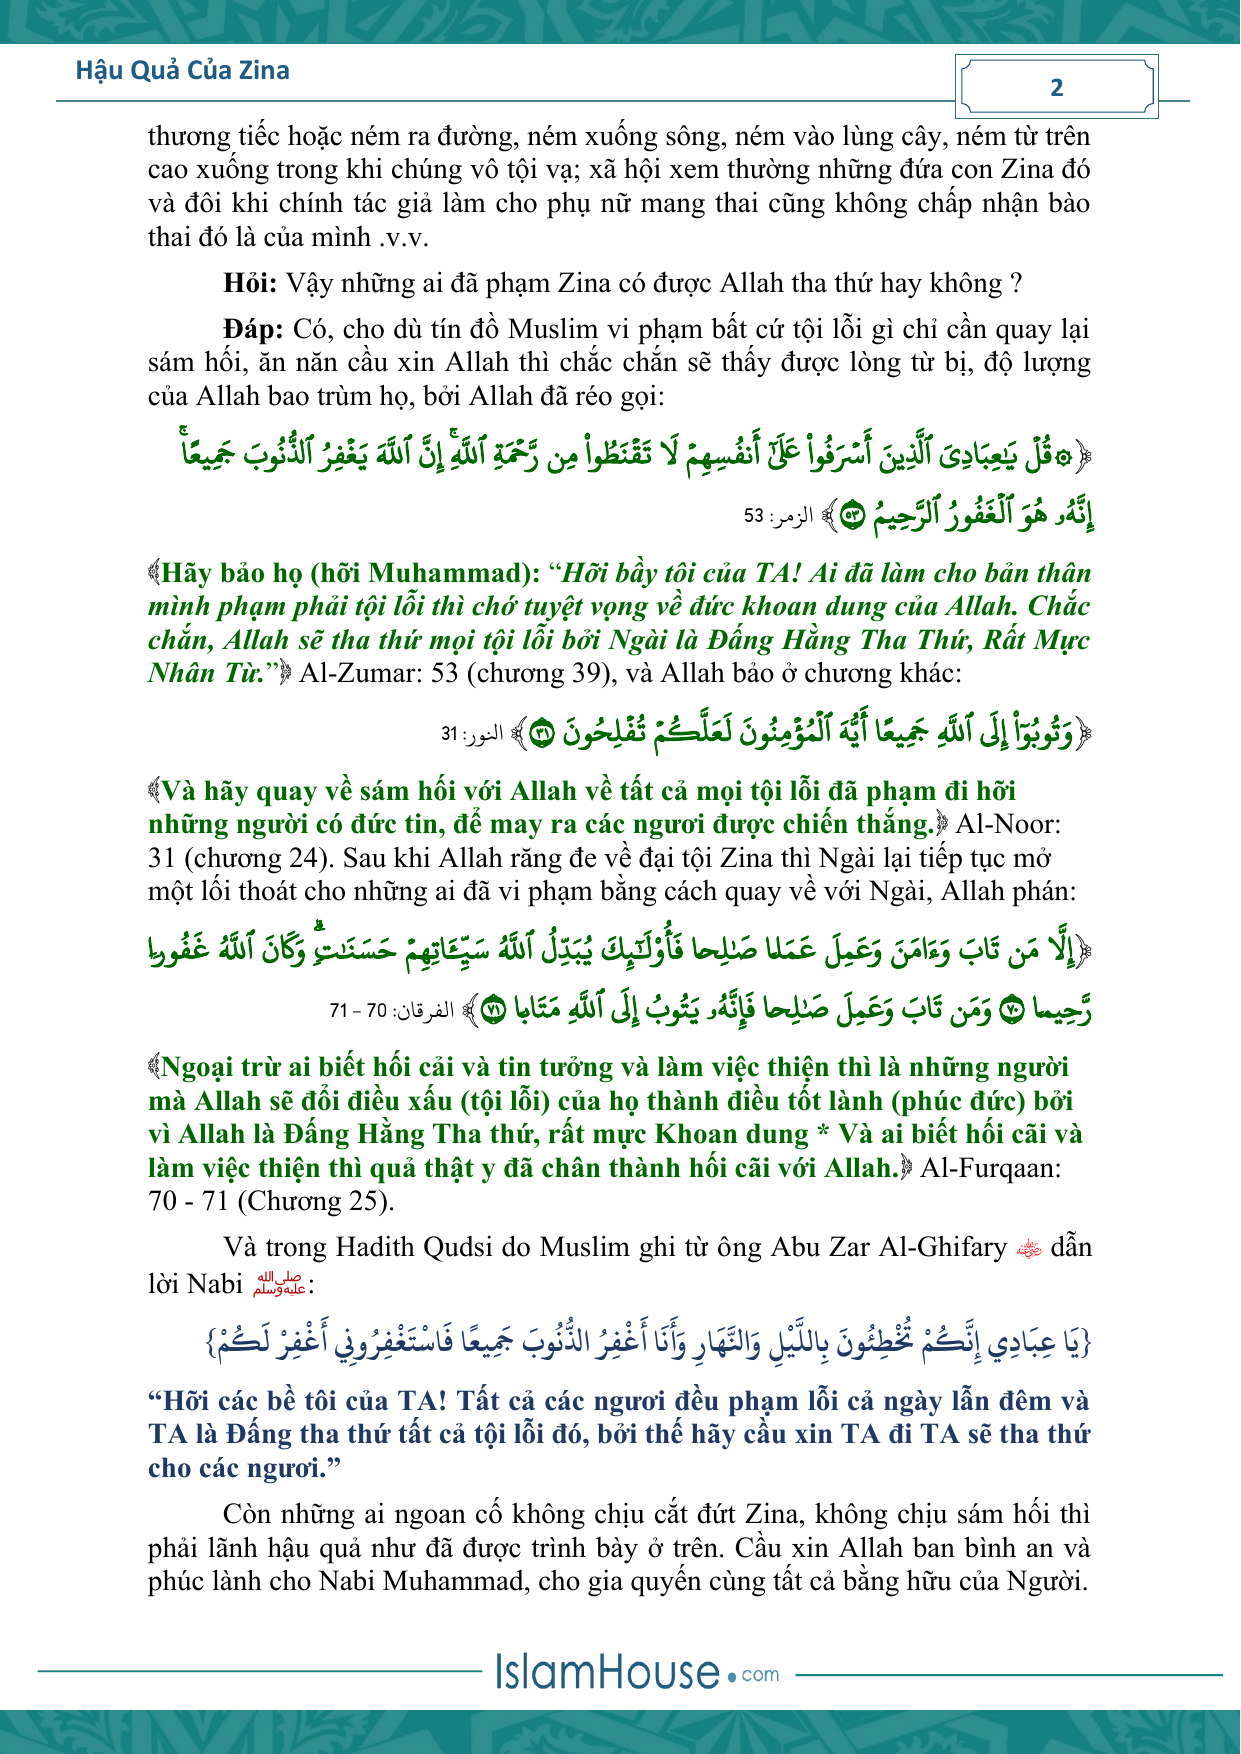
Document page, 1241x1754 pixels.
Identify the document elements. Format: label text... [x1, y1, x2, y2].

text Hãy bảo họ (hỡi Muhammad): “Hỡi bầy tôi của TA! Ai đã làm cho bản thân mình phạm phải tội lỗi thì chớ tuyệt vọng về đức khoan dung của Allah. Chắc chắn, Allah sẽ tha thứ mọi tội lỗi bởi Ngài là Đấng Hằng Tha Thứ, Rất Mực Nhân Từ.” Al-Zumar: 53 (chương 39), và Allah bảo ở chương khác: [148, 555, 1092, 689]
picture [0, 1710, 1241, 1754]
text Đáp: Có, cho dù tín đồ Muslim vi phạm bất cứ tội lỗi gì chỉ cần quay lại sám hối, ăn năn cầu xin Allah thì chắc chắn sẽ thấy được lòng từ bị, độ lượng của Allah bao trùm họ, bởi Allah đã réo gọi: [148, 311, 1092, 411]
text Hỏi: Vậy những ai đã phạm Zina có được Allah tha thứ hay không ? [148, 265, 1092, 298]
picture [0, 0, 1240, 44]
text ﴿وَتُوبُوٓاْ إِلَى ٱللَّهِ جَمِيعًا أَيُّهَ ٱلۡمُؤۡمِنُونَ لَعَلَّكُمۡ تُفۡلِحُونَ ٣١﴾ النور: 31 [148, 701, 1092, 760]
text Còn những ai ngoan cố không chịu cắt đứt Zina, không chịu sám hối thì phải lãnh hậu quả như đã được trình bày ở trên. Cầu xin Allah ban bình an và phúc lành cho Nabi Muhammad, cho gia quyến cùng tất cả bằng hữu của Người. [148, 1496, 1092, 1597]
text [148, 118, 1092, 252]
text “Hỡi các bề tôi của TA! Tất cả các ngươi đều phạm lỗi cả ngày lẫn đêm và TA là Đấng tha thứ tất cả tội lỗi đó, bởi thế hãy cầu xin TA đi TA sẽ tha thứ cho các ngươi.” [148, 1383, 1092, 1484]
picture [28, 1645, 483, 1692]
picture [487, 1646, 1224, 1698]
text ﴿إِلَّا مَن تَابَ وَءَامَنَ وَعَمِلَ عَمَلٗا صَٰلِحٗا فَأُوْلَٰٓئِكَ يُبَدِّلُ ٱللَّهُ سَيِّ‍َٔاتِهِمۡ حَسَنَٰتٖۗ وَكَانَ ٱللَّهُ غَفُورٗا رَّحِيمٗا ٧٠ وَمَن تَابَ وَعَمِلَ صَٰلِحٗا فَإِنَّهُۥ يَتُوبُ إِلَى ٱللَّهِ مَتَابٗا ٧١﴾ الفرقان: 70 - 71 [148, 919, 1092, 1037]
text Và hãy quay về sám hối với Allah về tất cả mọi tội lỗi đã phạm đi hỡi những người có đức tin, để may ra các ngươi được chiến thắng. Al-Noor: 31 (chương 24). Sau khi Allah răng đe về đại tội Zina thì Ngài lại tiếp tục mở một lối thoát cho những ai đã vi phạm bằng cách quay về với Ngài, Allah phán: [148, 773, 1092, 907]
text Ngoại trừ ai biết hối cải và tin tưởng và làm việc thiện thì là những người mà Allah sẽ đổi điều xấu (tội lỗi) của họ thành điều tốt lành (phúc đức) bởi vì Allah là Đấng Hằng Tha thứ, rất mực Khoan dung * Và ai biết hối cãi và làm việc thiện thì quả thật y đã chân thành hối cãi với Allah. Al-Furqaan: 70 - 71 (Chương 25). [148, 1049, 1092, 1217]
text {يَا عِبَادِي إِنَّكُمْ تُخْطِئُونَ بِاللَّيْلِ وَالنَّهَارِ وَأَنَا أَغْفِرُ الذُّنُوبَ جَمِيعًا فَاسْتَغْفِرُونِي أَغْفِرْ لَكُمْ} [148, 1314, 1092, 1371]
text Và trong Hadith Qudsi do Muslim ghi từ ông Abu Zar Al-Ghifary dẫn lời Nabi ﷺ: [148, 1229, 1092, 1302]
text ﴿۞قُلۡ يَٰعِبَادِيَ ٱلَّذِينَ أَسۡرَفُواْ عَلَىٰٓ أَنفُسِهِمۡ لَا تَقۡنَطُواْ مِن رَّحۡمَةِ ٱللَّهِۚ إِنَّ ٱللَّهَ يَغۡفِرُ ٱلذُّنُوبَ جَمِيعًاۚ إِنَّهُۥ هُوَ ٱلۡغَفُورُ ٱلرَّحِيمُ ٥٣﴾ الزمر: 53 [148, 424, 1092, 542]
